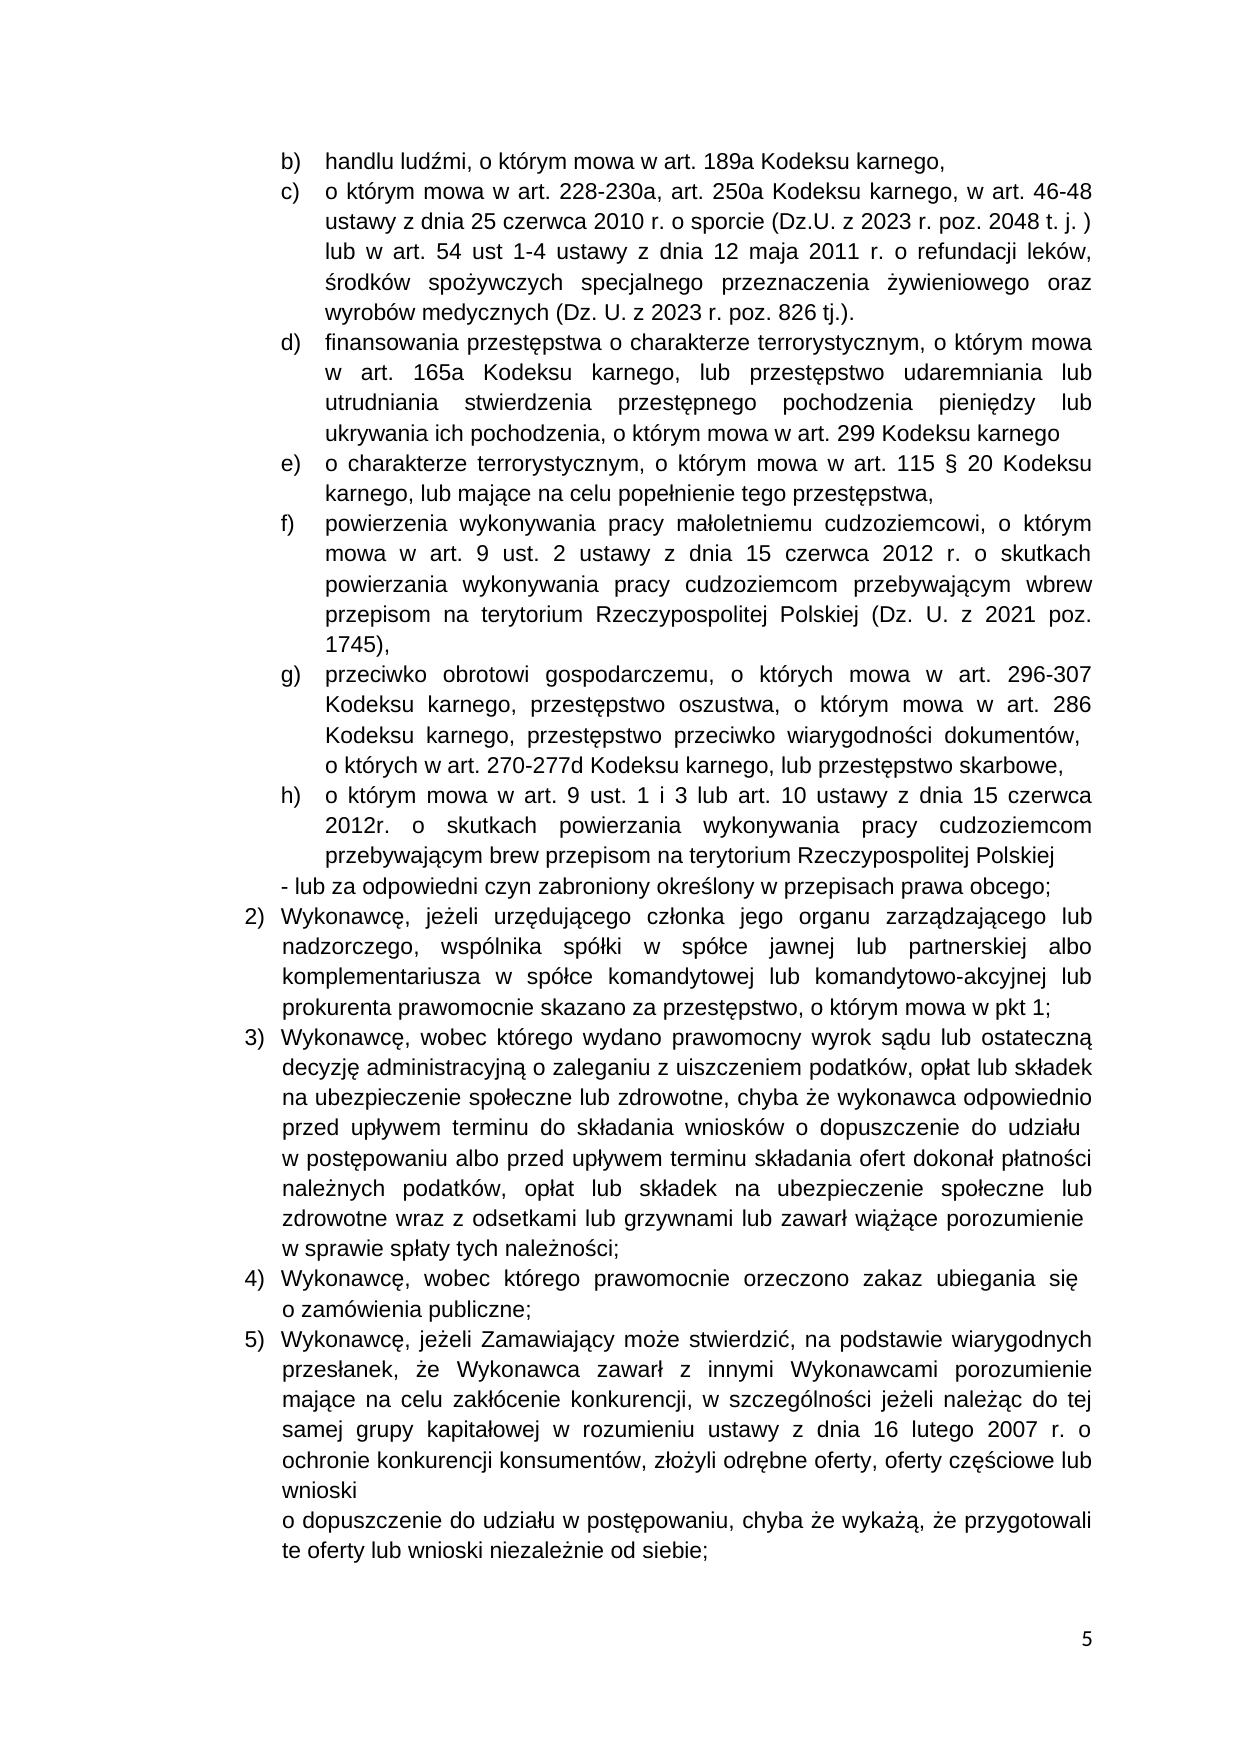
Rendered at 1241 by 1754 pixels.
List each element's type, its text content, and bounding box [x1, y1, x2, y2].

list Wykonawcę, jeżeli Zamawiający może stwierdzić, na podstawie wiarygodnych przesłanek, że Wykonawca zawarł z innymi Wykonawcami porozumienie mające na celu zakłócenie konkurencji, w szczególności jeżeli należąc do tej samej grupy kapitałowej w rozumieniu ustawy z dnia 16 lutego 2007 r. o ochronie konkurencji konsumentów, złożyli odrębne oferty, oferty częściowe lub wnioski o dopuszczenie do udziału w postępowaniu, chyba że wykażą, że przygotowali te oferty lub wnioski niezależnie od siebie; [244, 1326, 1092, 1564]
list o którym mowa w art. 228-230a, art. 250a Kodeksu karnego, w art. 46-48 ustawy z dnia 25 czerwca 2010 r. o sporcie (Dz.U. z 2023 r. poz. 2048 t. j. ) lub w art. 54 ust 1-4 ustawy z dnia 12 maja 2011 r. o refundacji leków, środków spożywczych specjalnego przeznaczenia żywieniowego oraz wyrobów medycznych (Dz. U. z 2023 r. poz. 826 tj.). [281, 178, 1092, 325]
list powierzenia wykonywania pracy małoletniemu cudzoziemcowi, o którym mowa w art. 9 ust. 2 ustawy z dnia 15 czerwca 2012 r. o skutkach powierzania wykonywania pracy cudzoziemcom przebywającym wbrew przepisom na terytorium Rzeczypospolitej Polskiej (Dz. U. z 2021 poz. 1745), [281, 510, 1092, 657]
list Wykonawcę, jeżeli urzędującego członka jego organu zarządzającego lub nadzorczego, wspólnika spółki w spółce jawnej lub partnerskiej albo komplementariusza w spółce komandytowej lub komandytowo-akcyjnej lub prokurenta prawomocnie skazano za przestępstwo, o którym mowa w pkt 1; [244, 903, 1092, 1020]
list Wykonawcę, wobec którego prawomocnie orzeczono zakaz ubiegania się o zamówienia publiczne; [244, 1265, 1092, 1322]
list przeciwko obrotowi gospodarczemu, o których mowa w art. 296-307 Kodeksu karnego, przestępstwo oszustwa, o którym mowa w art. 286 Kodeksu karnego, przestępstwo przeciwko wiarygodności dokumentów, o których w art. 270-277d Kodeksu karnego, lub przestępstwo skarbowe, [281, 661, 1092, 778]
list handlu ludźmi, o którym mowa w art. 189a Kodeksu karnego, [281, 148, 1092, 174]
list o którym mowa w art. 9 ust. 1 i 3 lub art. 10 ustawy z dnia 15 czerwca 2012r. o skutkach powierzania wykonywania pracy cudzoziemcom przebywającym brew przepisom na terytorium Rzeczypospolitej Polskiej [281, 782, 1092, 869]
text - lub za odpowiedni czyn zabroniony określony w przepisach prawa obcego; [281, 873, 1092, 899]
list finansowania przestępstwa o charakterze terrorystycznym, o którym mowa w art. 165a Kodeksu karnego, lub przestępstwo udaremniania lub utrudniania stwierdzenia przestępnego pochodzenia pieniędzy lub ukrywania ich pochodzenia, o którym mowa w art. 299 Kodeksu karnego [281, 329, 1092, 446]
list o charakterze terrorystycznym, o którym mowa w art. 115 § 20 Kodeksu karnego, lub mające na celu popełnienie tego przestępstwa, [281, 450, 1092, 506]
list Wykonawcę, wobec którego wydano prawomocny wyrok sądu lub ostateczną decyzję administracyjną o zaleganiu z uiszczeniem podatków, opłat lub składek na ubezpieczenie społeczne lub zdrowotne, chyba że wykonawca odpowiednio przed upływem terminu do składania wniosków o dopuszczenie do udziału w postępowaniu albo przed upływem terminu składania ofert dokonał płatności należnych podatków, opłat lub składek na ubezpieczenie społeczne lub zdrowotne wraz z odsetkami lub grzywnami lub zawarł wiążące porozumienie w sprawie spłaty tych należności; [244, 1024, 1092, 1262]
